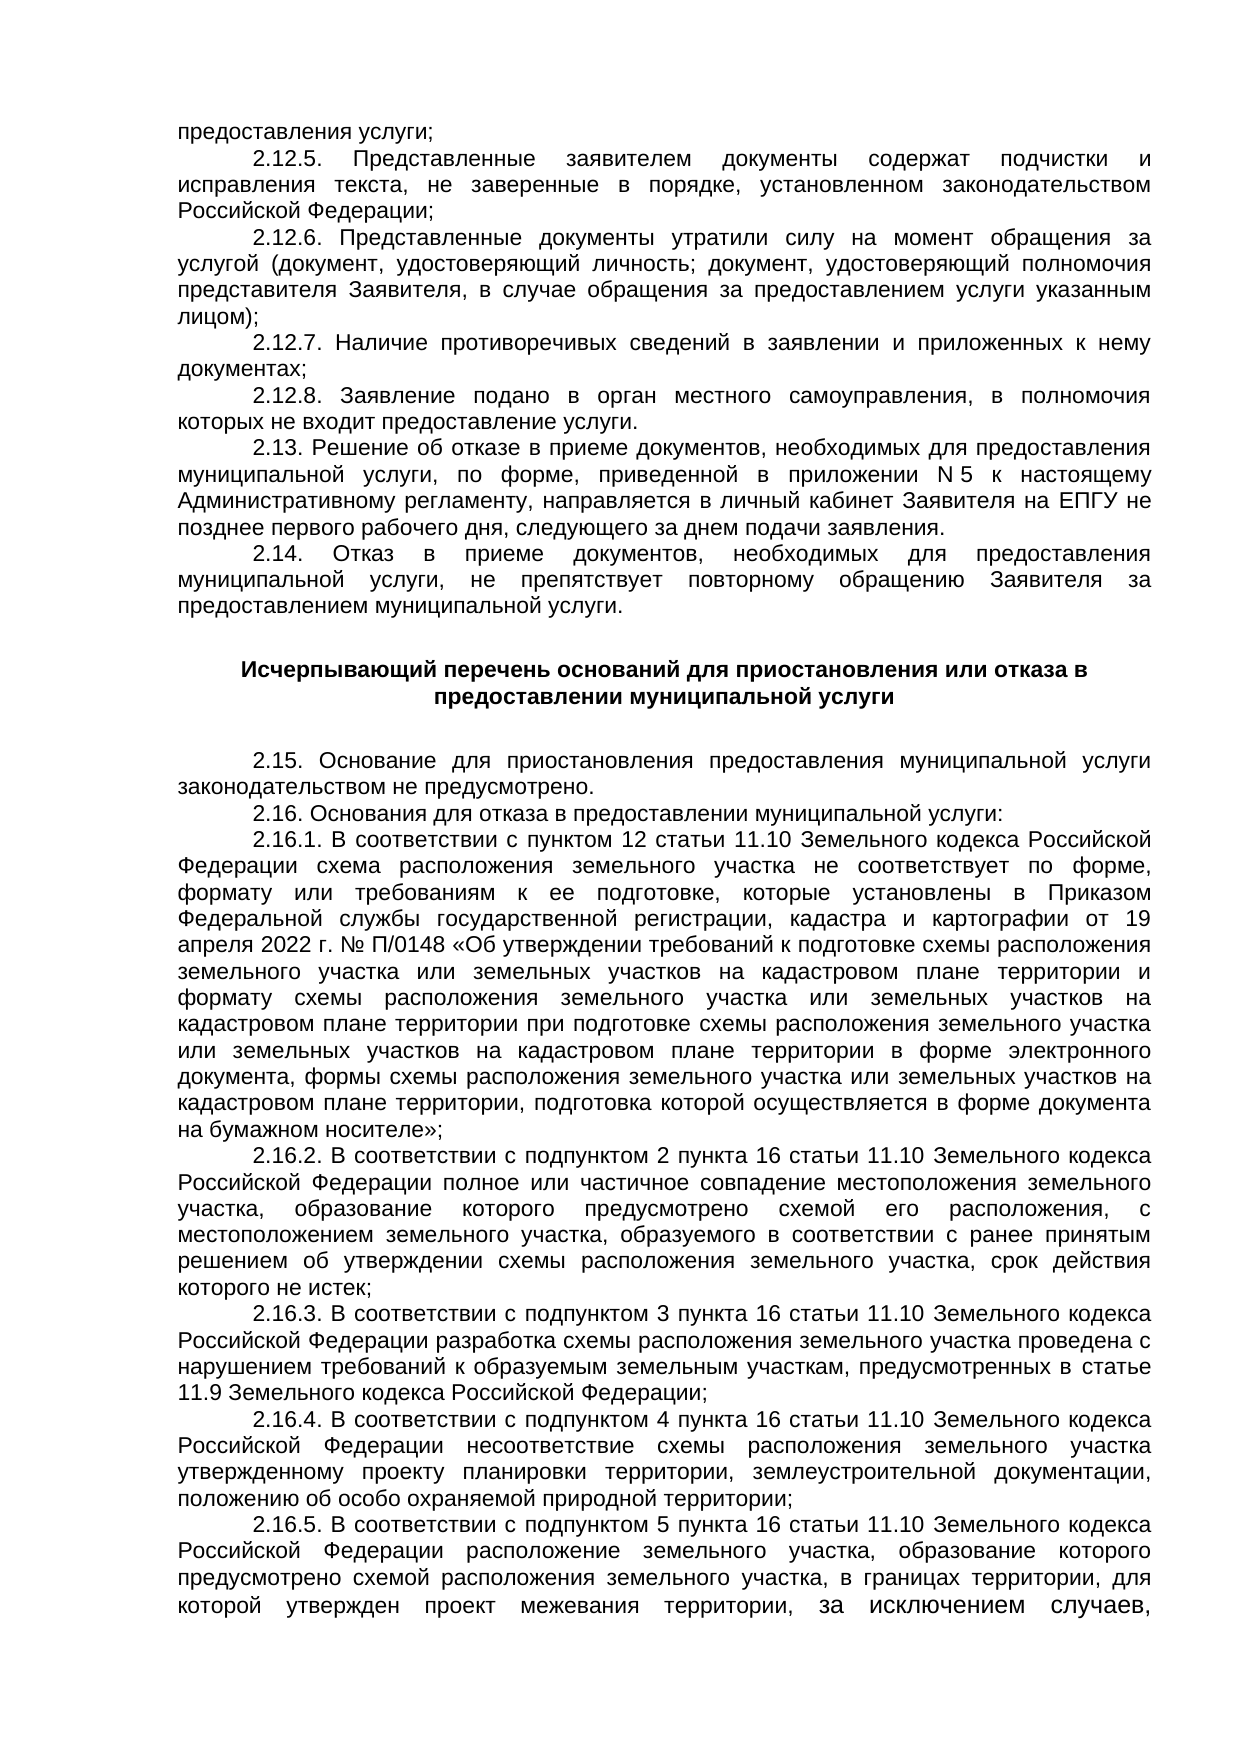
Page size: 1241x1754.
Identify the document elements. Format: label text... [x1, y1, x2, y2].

text 2.13. Решение об отказе в приеме документов, необходимых для предоставления муниципальной услуги, по форме, приведенной в приложении N 5 к настоящему Административному регламенту, направляется в личный кабинет Заявителя на ЕПГУ не позднее первого рабочего дня, следующего за днем подачи заявления. [177, 434, 1152, 540]
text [177, 118, 1152, 144]
text 2.12.6. Представленные документы утратили силу на момент обращения за услугой (документ, удостоверяющий личность; документ, удостоверяющий полномочия представителя Заявителя, в случае обращения за предоставлением услуги указанным лицом); [177, 223, 1152, 329]
subtitle Исчерпывающий перечень оснований для приостановления или отказа в предоставлении муниципальной услуги [177, 656, 1152, 709]
text 2.12.7. Наличие противоречивых сведений в заявлении и приложенных к нему документах; [177, 329, 1152, 382]
text 2.16.1. В соответствии с пунктом 12 статьи 11.10 Земельного кодекса Российской Федерации схема расположения земельного участка не соответствует по форме, формату или требованиям к ее подготовке, которые установлены в Приказом Федеральной службы государственной регистрации, кадастра и картографии от 19 апреля 2022 г. № П/0148 «Об утверждении требований к подготовке схемы расположения земельного участка или земельных участков на кадастровом плане территории и формату схемы расположения земельного участка или земельных участков на кадастровом плане территории при подготовке схемы расположения земельного участка или земельных участков на кадастровом плане территории в форме электронного документа, формы схемы расположения земельного участка или земельных участков на кадастровом плане территории, подготовка которой осуществляется в форме документа на бумажном носителе»; [177, 826, 1152, 1142]
text 2.12.5. Представленные заявителем документы содержат подчистки и исправления текста, не заверенные в порядке, установленном законодательством Российской Федерации; [177, 144, 1152, 223]
text 2.16. Основания для отказа в предоставлении муниципальной услуги: [177, 799, 1152, 826]
text 2.16.4. В соответствии с подпунктом 4 пункта 16 статьи 11.10 Земельного кодекса Российской Федерации несоответствие схемы расположения земельного участка утвержденному проекту планировки территории, землеустроительной документации, положению об особо охраняемой природной территории; [177, 1406, 1152, 1511]
text 2.16.3. В соответствии с подпунктом 3 пункта 16 статьи 11.10 Земельного кодекса Российской Федерации разработка схемы расположения земельного участка проведена с нарушением требований к образуемым земельным участкам, предусмотренных в статье 11.9 Земельного кодекса Российской Федерации; [177, 1300, 1152, 1406]
text 2.16.2. В соответствии с подпунктом 2 пункта 16 статьи 11.10 Земельного кодекса Российской Федерации полное или частичное совпадение местоположения земельного участка, образование которого предусмотрено схемой его расположения, с местоположением земельного участка, образуемого в соответствии с ранее принятым решением об утверждении схемы расположения земельного участка, срок действия которого не истек; [177, 1142, 1152, 1300]
text 2.14. Отказ в приеме документов, необходимых для предоставления муниципальной услуги, не препятствует повторному обращению Заявителя за предоставлением муниципальной услуги. [177, 540, 1152, 619]
text 2.15. Основание для приостановления предоставления муниципальной услуги законодательством не предусмотрено. [177, 747, 1152, 799]
text 2.12.8. Заявление подано в орган местного самоуправления, в полномочия которых не входит предоставление услуги. [177, 382, 1152, 434]
